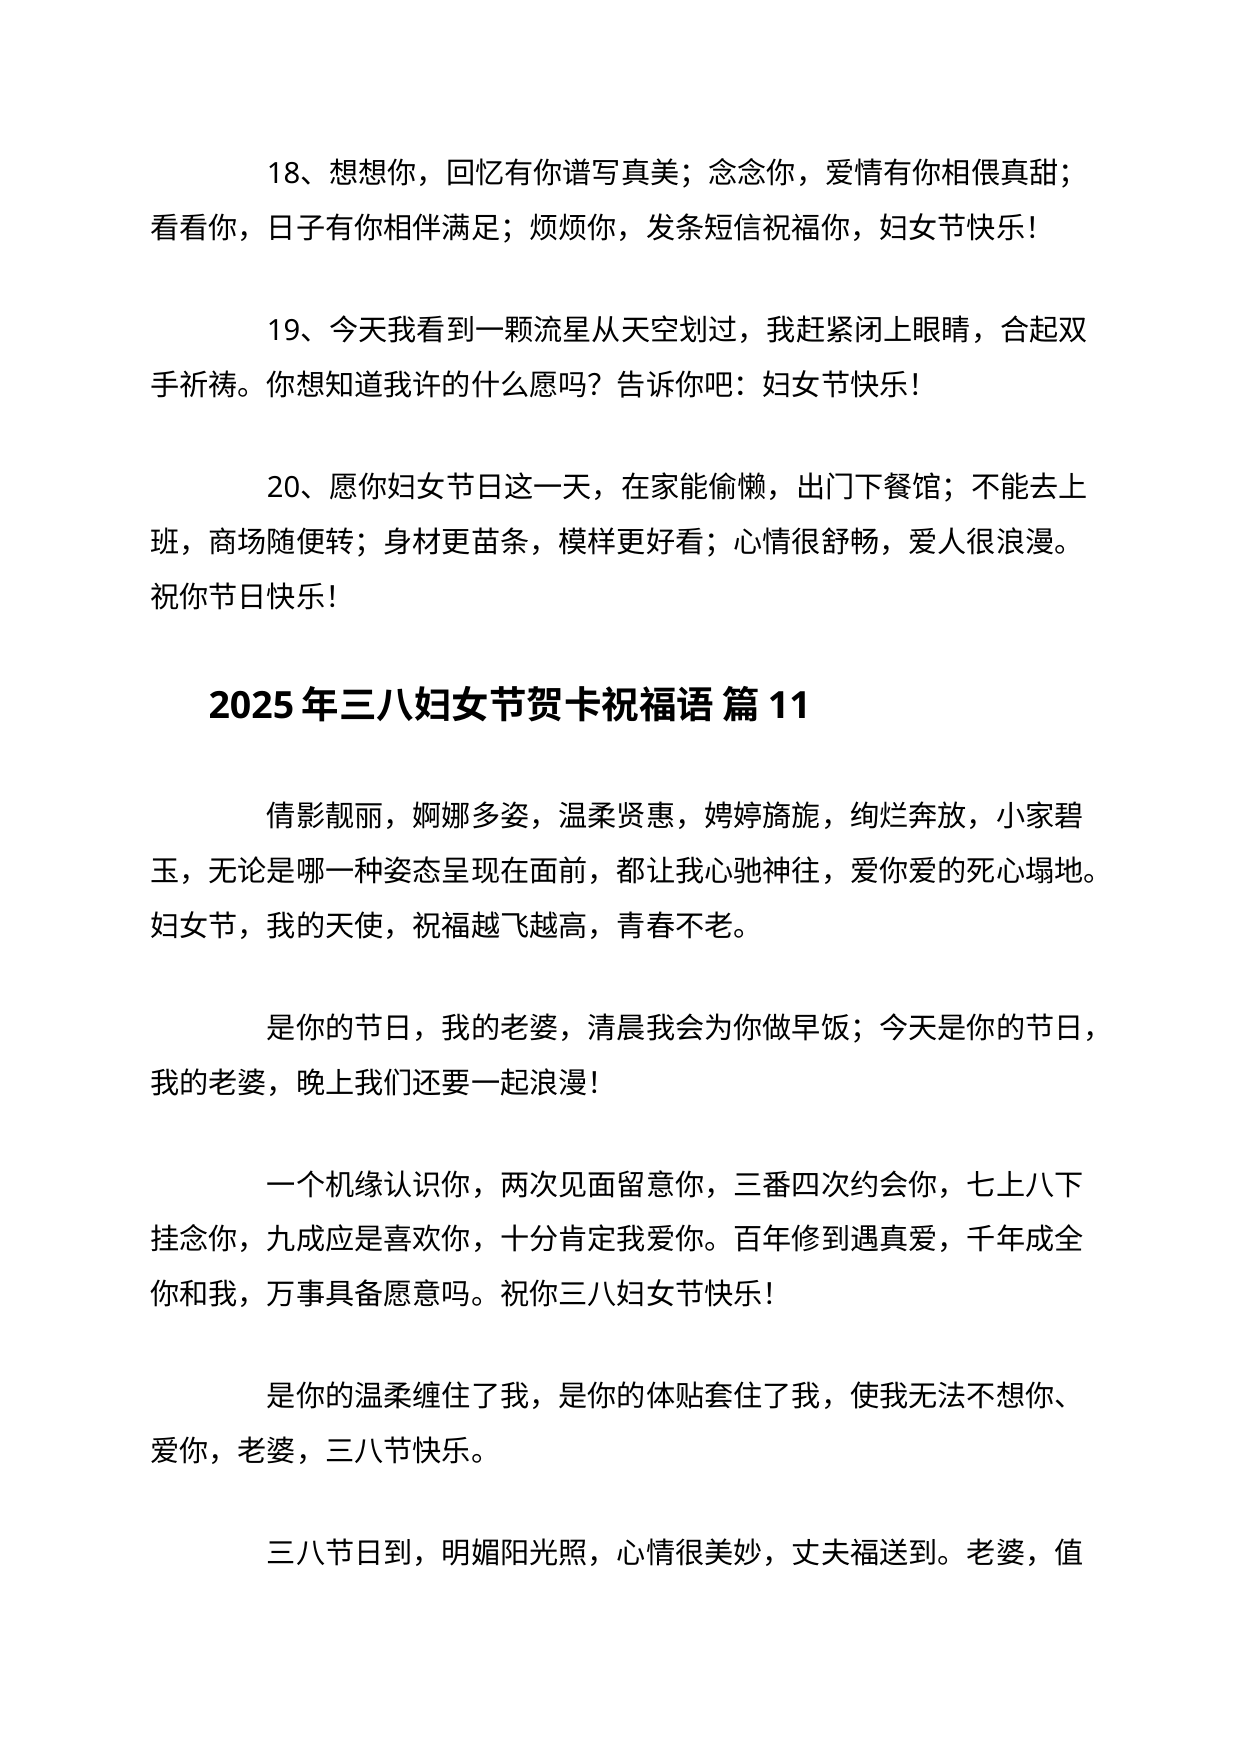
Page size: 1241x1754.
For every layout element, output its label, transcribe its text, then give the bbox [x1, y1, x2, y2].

text 是你的节日，我的老婆，清晨我会为你做早饭；今天是你的节日，我的老婆，晚上我们还要一起浪漫！ [150, 1004, 1090, 1102]
text 19、今天我看到一颗流星从天空划过，我赶紧闭上眼睛，合起双手祈祷。你想知道我许的什么愿吗？告诉你吧：妇女节快乐！ [150, 307, 1090, 404]
text 是你的温柔缠住了我，是你的体贴套住了我，使我无法不想你、爱你，老婆，三八节快乐。 [150, 1373, 1090, 1470]
text 2025年三八妇女节贺卡祝福语 篇11 [150, 675, 1090, 730]
text 20、愿你妇女节日这一天，在家能偷懒，出门下餐馆；不能去上班，商场随便转；身材更苗条，模样更好看；心情很舒畅，爱人很浪漫。祝你节日快乐！ [150, 463, 1090, 616]
text 一个机缘认识你，两次见面留意你，三番四次约会你，七上八下挂念你，九成应是喜欢你，十分肯定我爱你。百年修到遇真爱，千年成全你和我，万事具备愿意吗。祝你三八妇女节快乐！ [150, 1161, 1090, 1313]
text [150, 1529, 1090, 1572]
text 倩影靓丽，婀娜多姿，温柔贤惠，娉婷旖旎，绚烂奔放，小家碧玉，无论是哪一种姿态呈现在面前，都让我心驰神往，爱你爱的死心塌地。妇女节，我的天使，祝福越飞越高，青春不老。 [150, 793, 1090, 945]
text 18、想想你，回忆有你谱写真美；念念你，爱情有你相偎真甜；看看你，日子有你相伴满足；烦烦你，发条短信祝福你，妇女节快乐！ [150, 150, 1090, 247]
